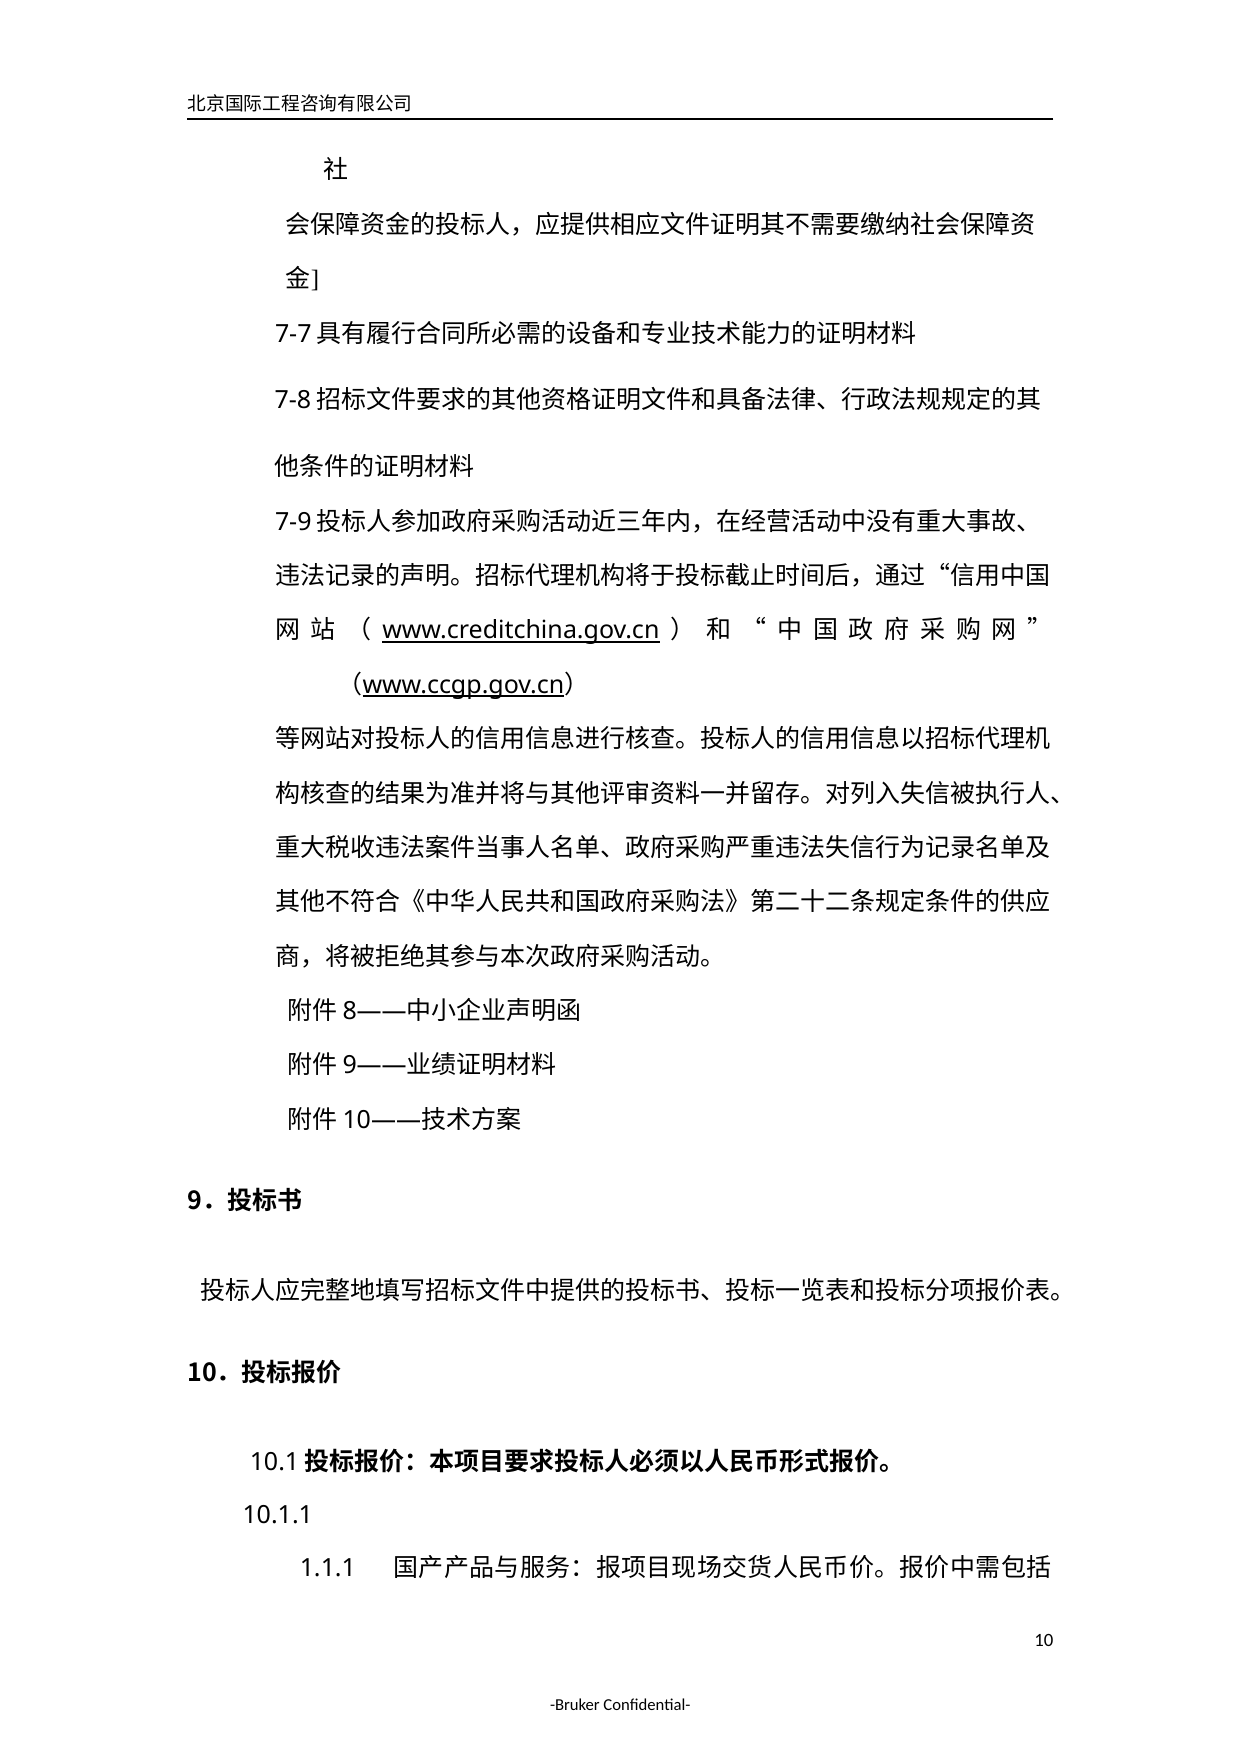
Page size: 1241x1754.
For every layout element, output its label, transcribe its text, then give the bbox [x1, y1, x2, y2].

text 7-7具有履行合同所必需的设备和专业技术能力的证明材料 [187, 313, 1053, 349]
text 其他不符合《中华人民共和国政府采购法》第二十二条规定条件的供应 [275, 882, 1053, 918]
text 附件8——中小企业声明函 [187, 991, 1053, 1027]
text 构核查的结果为准并将与其他评审资料一并留存。对列入失信被执行人、 [275, 773, 1053, 809]
text 商，将被拒绝其参与本次政府采购活动。 [275, 936, 1053, 972]
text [286, 150, 1053, 186]
text 会保障资金的投标人，应提供相应文件证明其不需要缴纳社会保障资 [286, 204, 1053, 241]
text 网站（www.creditchina.gov.cn）和“中国政府采购网”（www.ccgp.gov.cn） [275, 610, 1053, 701]
subtitle 10．投标报价 [187, 1352, 1053, 1388]
text 他条件的证明材料 [274, 447, 1053, 483]
text 投标人应完整地填写招标文件中提供的投标书、投标一览表和投标分项报价表。 [187, 1271, 1053, 1307]
subtitle 9．投标书 [187, 1181, 1053, 1217]
text 10.1.1 [242, 1496, 1053, 1530]
text 违法记录的声明。招标代理机构将于投标截止时间后，通过“信用中国 [275, 556, 1053, 592]
text 附件9——业绩证明材料 [187, 1045, 1053, 1081]
text 7-9投标人参加政府采购活动近三年内，在经营活动中没有重大事故、 [275, 501, 1053, 537]
text 附件10——技术方案 [187, 1099, 1053, 1136]
text 金] [286, 259, 1053, 295]
text 重大税收违法案件当事人名单、政府采购严重违法失信行为记录名单及 [275, 827, 1053, 864]
text 等网站对投标人的信用信息进行核查。投标人的信用信息以招标代理机 [275, 719, 1053, 755]
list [299, 1547, 1053, 1583]
text 10.1投标报价：本项目要求投标人必须以人民币形式报价。 [249, 1442, 1053, 1478]
text 7-8招标文件要求的其他资格证明文件和具备法律、行政法规规定的其 [274, 380, 1053, 416]
